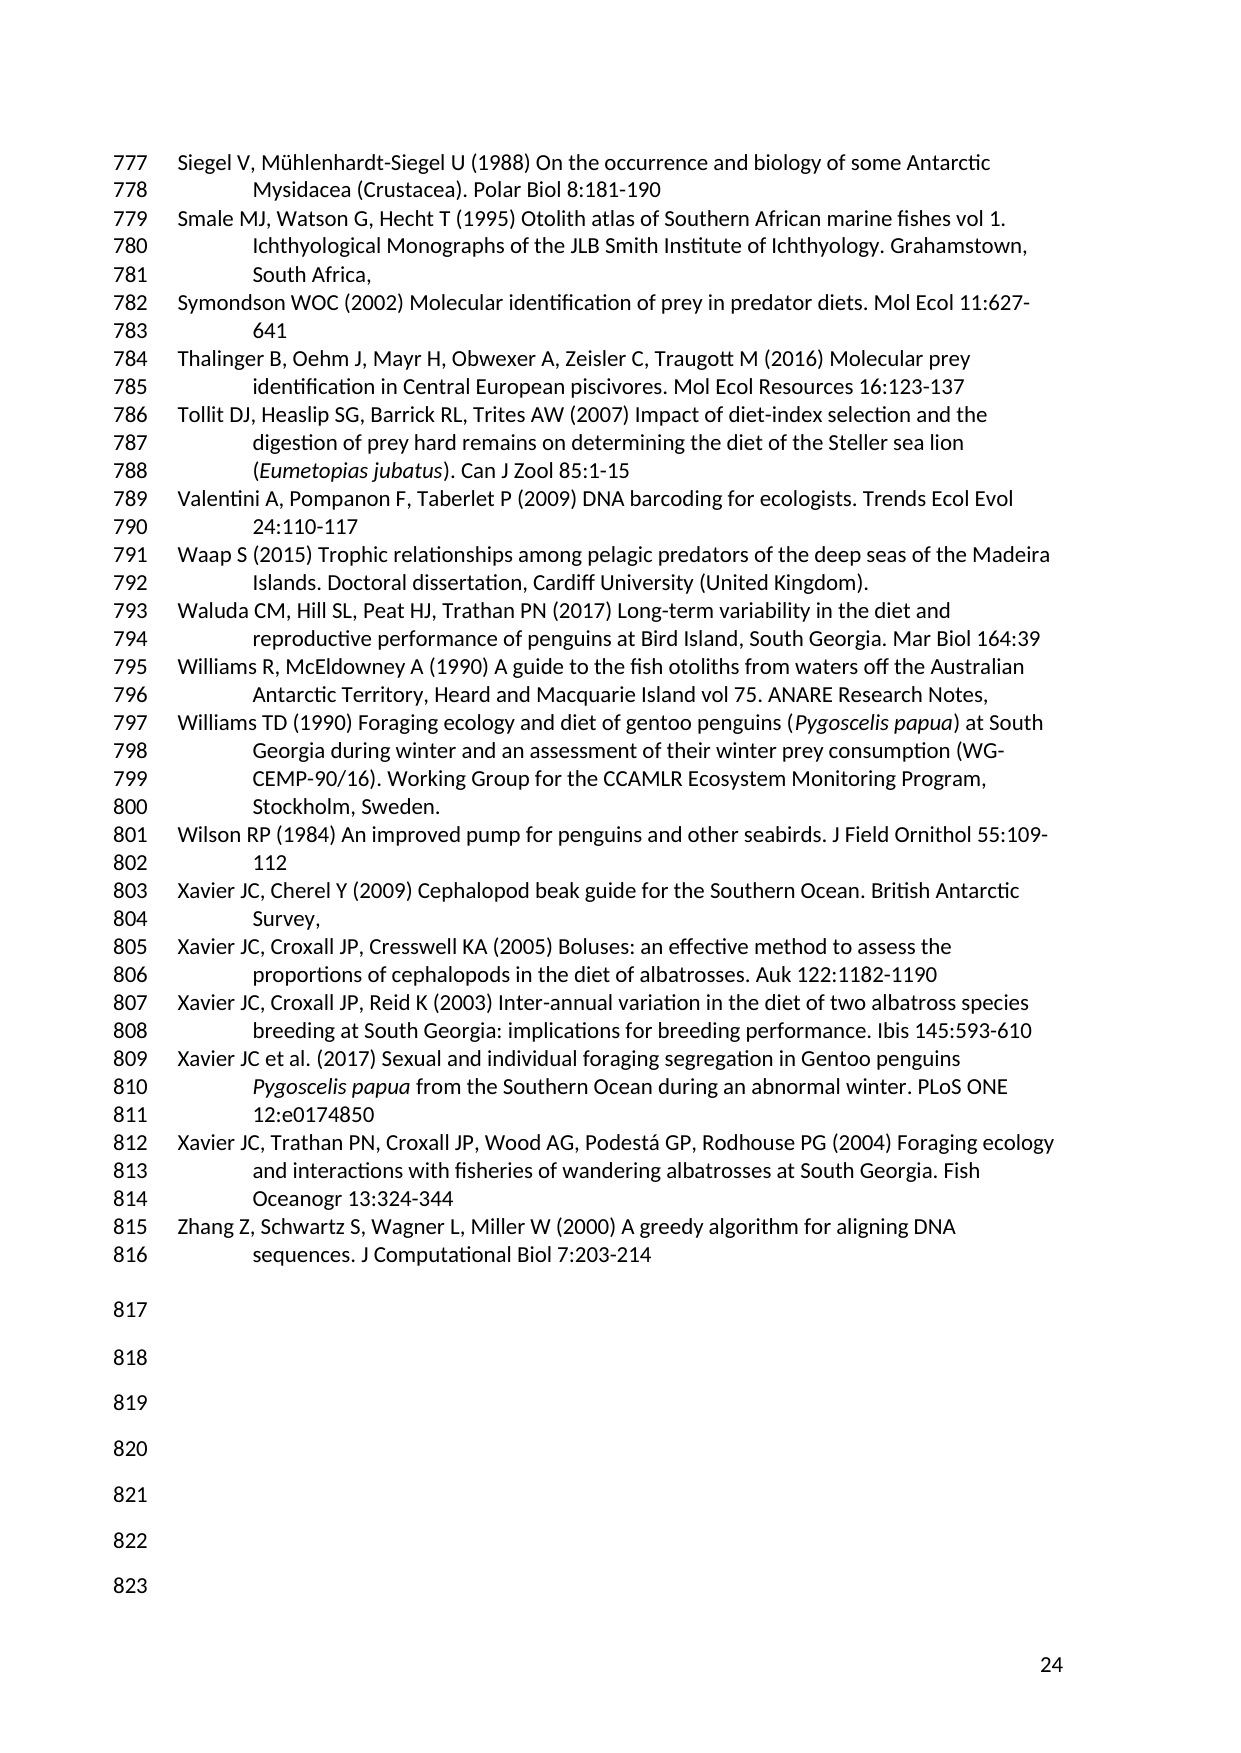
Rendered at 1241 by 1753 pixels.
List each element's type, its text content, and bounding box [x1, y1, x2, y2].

text Valentini A, Pompanon F, Taberlet P (2009) DNA barcoding for ecologists. Trends Ecol Evol 24:110-117 [177, 484, 1063, 540]
text Waap S (2015) Trophic relationships among pelagic predators of the deep seas of the Madeira Islands. Doctoral dissertation, Cardiff University (United Kingdom). [177, 540, 1063, 596]
text Williams TD (1990) Foraging ecology and diet of gentoo penguins (Pygoscelis papua) at South Georgia during winter and an assessment of their winter prey consumption (WG-CEMP-90/16). Working Group for the CCAMLR Ecosystem Monitoring Program, Stockholm, Sweden. [177, 708, 1063, 820]
text Smale MJ, Watson G, Hecht T (1995) Otolith atlas of Southern African marine fishes vol 1. Ichthyological Monographs of the JLB Smith Institute of Ichthyology. Grahamstown, South Africa, [177, 204, 1063, 288]
text Xavier JC, Trathan PN, Croxall JP, Wood AG, Podestá GP, Rodhouse PG (2004) Foraging ecology and interactions with fisheries of wandering albatrosses at South Georgia. Fish Oceanogr 13:324-344 [177, 1128, 1063, 1212]
text Wilson RP (1984) An improved pump for penguins and other seabirds. J Field Ornithol 55:109-112 [177, 820, 1063, 876]
text Symondson WOC (2002) Molecular identification of prey in predator diets. Mol Ecol 11:627-641 [177, 288, 1063, 344]
text Tollit DJ, Heaslip SG, Barrick RL, Trites AW (2007) Impact of diet-index selection and the digestion of prey hard remains on determining the diet of the Steller sea lion (Eumetopias jubatus). Can J Zool 85:1-15 [177, 400, 1063, 484]
text Xavier JC, Croxall JP, Reid K (2003) Inter-annual variation in the diet of two albatross species breeding at South Georgia: implications for breeding performance. Ibis 145:593-610 [177, 988, 1063, 1044]
text Zhang Z, Schwartz S, Wagner L, Miller W (2000) A greedy algorithm for aligning DNA sequences. J Computational Biol 7:203-214 [177, 1212, 1063, 1268]
text Williams R, McEldowney A (1990) A guide to the fish otoliths from waters off the Australian Antarctic Territory, Heard and Macquarie Island vol 75. ANARE Research Notes, [177, 652, 1063, 708]
text Xavier JC, Cherel Y (2009) Cephalopod beak guide for the Southern Ocean. British Antarctic Survey, [177, 876, 1063, 932]
text Waluda CM, Hill SL, Peat HJ, Trathan PN (2017) Long-term variability in the diet and reproductive performance of penguins at Bird Island, South Georgia. Mar Biol 164:39 [177, 596, 1063, 652]
text Siegel V, Mühlenhardt-Siegel U (1988) On the occurrence and biology of some Antarctic Mysidacea (Crustacea). Polar Biol 8:181-190 [177, 148, 1063, 204]
text Xavier JC et al. (2017) Sexual and individual foraging segregation in Gentoo penguins Pygoscelis papua from the Southern Ocean during an abnormal winter. PLoS ONE 12:e0174850 [177, 1044, 1063, 1128]
text Xavier JC, Croxall JP, Cresswell KA (2005) Boluses: an effective method to assess the proportions of cephalopods in the diet of albatrosses. Auk 122:1182-1190 [177, 932, 1063, 988]
text Thalinger B, Oehm J, Mayr H, Obwexer A, Zeisler C, Traugott M (2016) Molecular prey identification in Central European piscivores. Mol Ecol Resources 16:123-137 [177, 344, 1063, 400]
